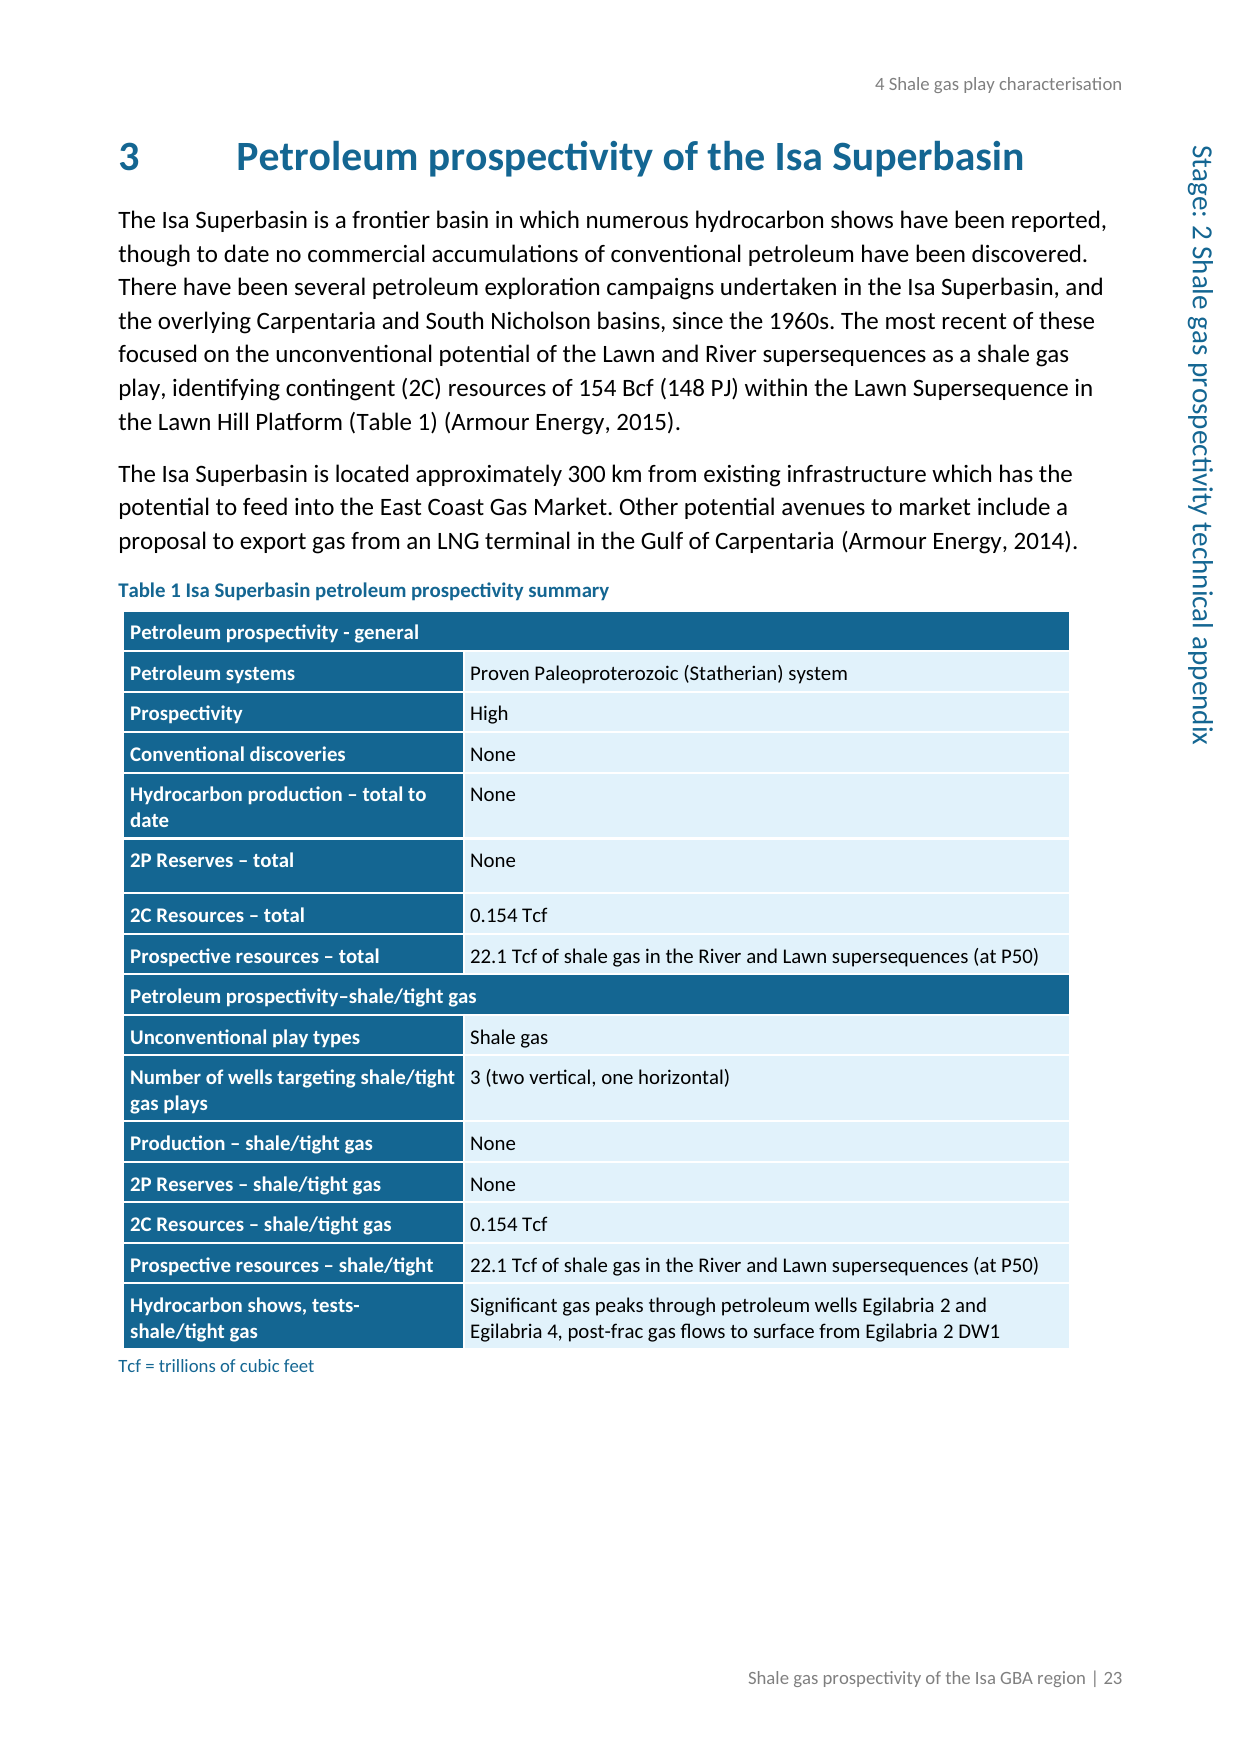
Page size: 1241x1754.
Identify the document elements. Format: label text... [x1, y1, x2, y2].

table_cell Number of wells targeting shale/tight gas plays [124, 1056, 463, 1120]
table_cell Conventional discoveries [124, 733, 463, 772]
table_cell 2P Reserves – total [124, 840, 463, 892]
table_cell Production – shale/tight gas [124, 1122, 463, 1161]
text Table 1 Isa Superbasin petroleum prospectivity summary [118, 577, 1122, 603]
table_cell Prospectivity [124, 693, 463, 731]
table_cell Proven Paleoproterozoic (Statherian) system [465, 652, 1069, 691]
table_cell Petroleum prospectivity–shale/tight gas [124, 975, 1069, 1014]
table_cell Prospective resources – total [124, 935, 463, 973]
table_cell Shale gas [465, 1016, 1069, 1054]
text The Isa Superbasin is located approximately 300 km from existing infrastructure which has the potential to feed into the East Coast Gas Market. Other potential avenues to market include a proposal to export gas from an LNG terminal in the Gulf of Carpentaria (Armour Energy, 2014). [118, 458, 1122, 556]
table_cell 22.1 Tcf of shale gas in the River and Lawn supersequences (at P50) [465, 1244, 1069, 1282]
table_header Petroleum prospectivity - general [124, 612, 1069, 650]
text The Isa Superbasin is a frontier basin in which numerous hydrocarbon shows have been reported, though to date no commercial accumulations of conventional petroleum have been discovered. There have been several petroleum exploration campaigns undertaken in the Isa Superbasin, and the overlying Carpentaria and South Nicholson basins, since the 1960s. The most recent of these focused on the unconventional potential of the Lawn and River supersequences as a shale gas play, identifying contingent (2C) resources of 154 Bcf (148 PJ) within the Lawn Supersequence in the Lawn Hill Platform (Table 1) (Armour Energy, 2015). [118, 204, 1122, 436]
table_cell High [465, 693, 1069, 731]
table_cell None [465, 774, 1069, 837]
table_cell Petroleum systems [124, 652, 463, 691]
table_cell None [465, 1122, 1069, 1161]
table_cell Significant gas peaks through petroleum wells Egilabria 2 and Egilabria 4, post-frac gas flows to surface from Egilabria 2 DW1 [465, 1284, 1069, 1348]
table_cell 22.1 Tcf of shale gas in the River and Lawn supersequences (at P50) [465, 935, 1069, 973]
table_cell Prospective resources – shale/tight [124, 1244, 463, 1282]
table_cell Hydrocarbon shows, tests- shale/tight gas [124, 1284, 463, 1348]
table_cell None [465, 840, 1069, 892]
table_cell Unconventional play types [124, 1016, 463, 1054]
table_cell 2P Reserves – shale/tight gas [124, 1163, 463, 1201]
table_cell 2C Resources – total [124, 894, 463, 933]
table_cell None [465, 733, 1069, 772]
table_cell 3 (two vertical, one horizontal) [465, 1056, 1069, 1120]
table_cell 2C Resources – shale/tight gas [124, 1203, 463, 1242]
subtitle Petroleum prospectivity of the Isa Superbasin [118, 130, 1122, 181]
table_cell Hydrocarbon production – total to date [124, 774, 463, 837]
table_cell 0.154 Tcf [465, 894, 1069, 933]
text Tcf = trillions of cubic feet [118, 1354, 1122, 1377]
table_cell None [465, 1163, 1069, 1201]
table_cell 0.154 Tcf [465, 1203, 1069, 1242]
